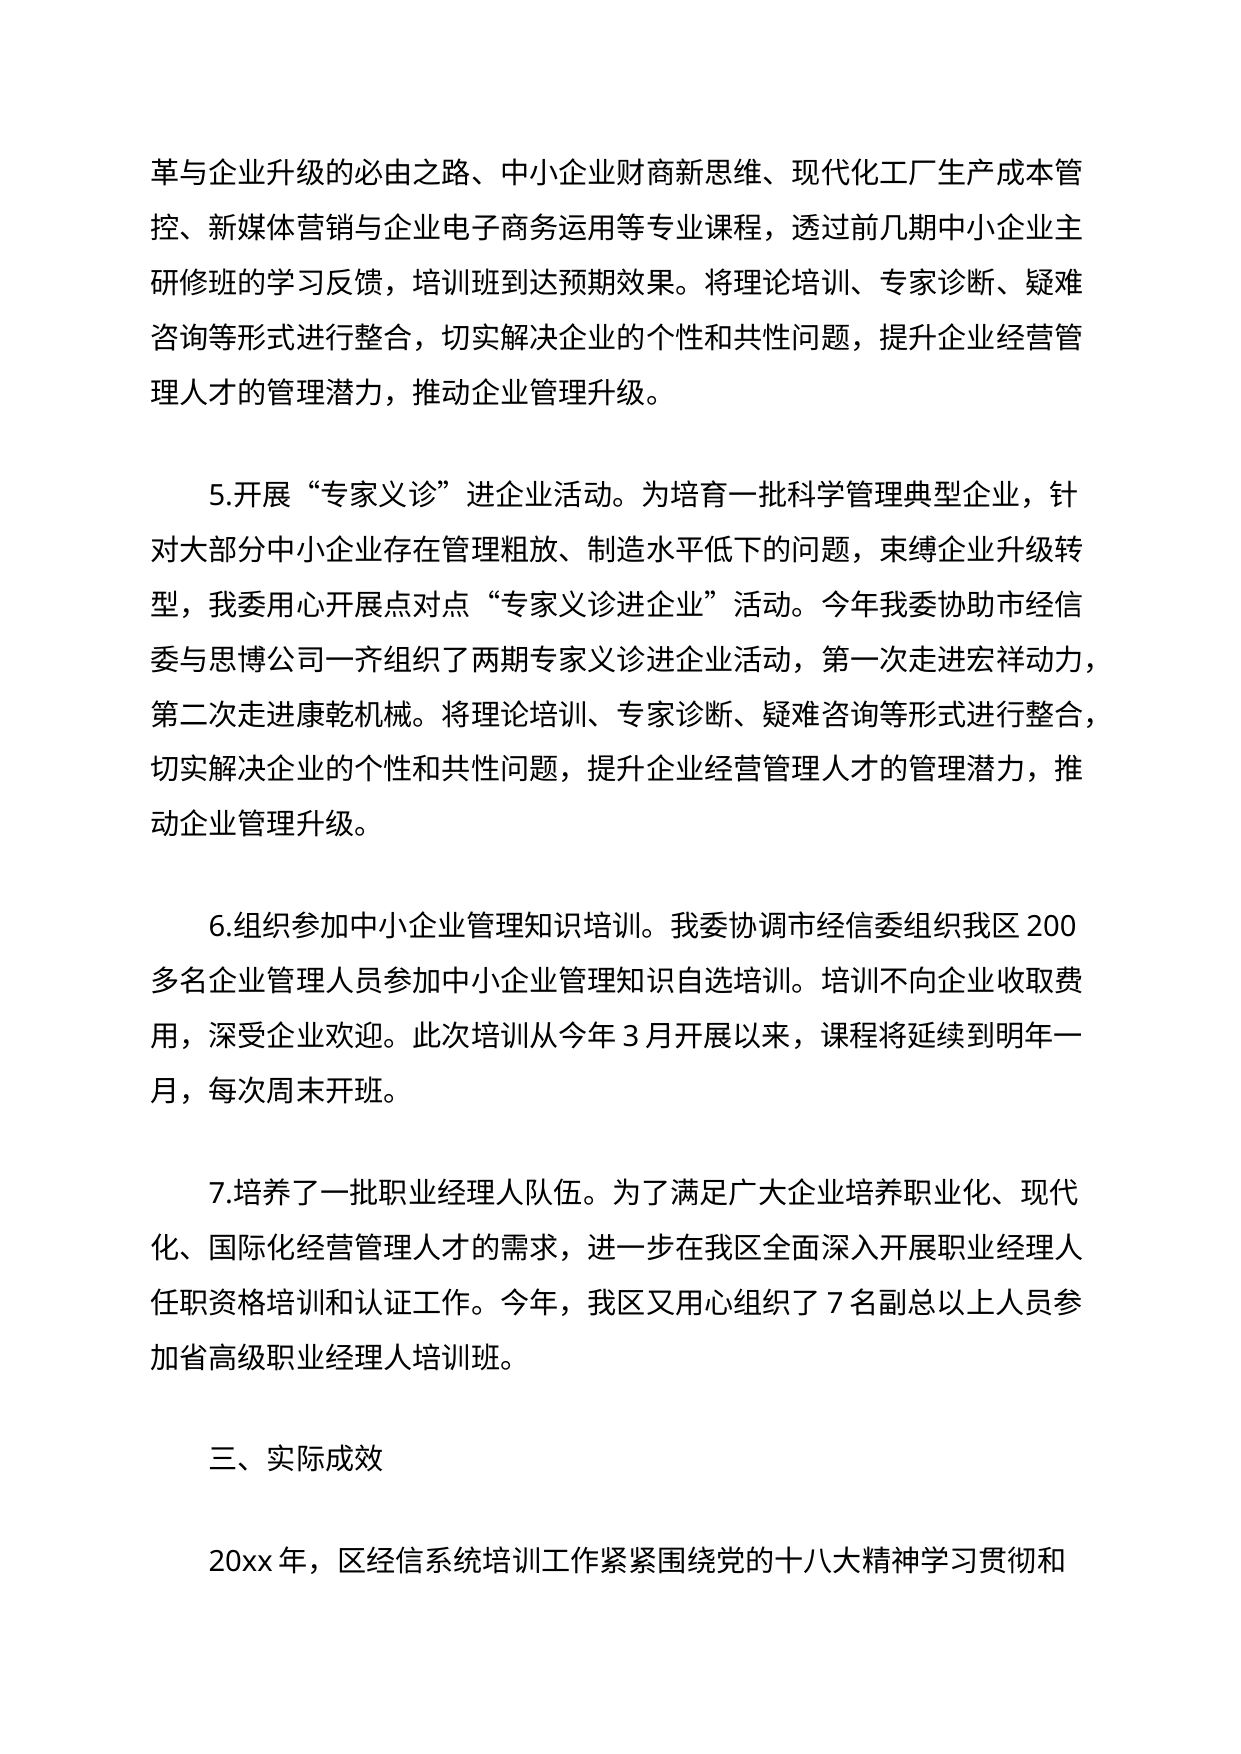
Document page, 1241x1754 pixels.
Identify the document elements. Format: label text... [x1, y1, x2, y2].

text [150, 1538, 1090, 1580]
text 6.组织参加中小企业管理知识培训。我委协调市经信委组织我区200多名企业管理人员参加中小企业管理知识自选培训。培训不向企业收取费用，深受企业欢迎。此次培训从今年3月开展以来，课程将延续到明年一月，每次周末开班。 [150, 903, 1090, 1110]
text 三、实际成效 [150, 1436, 1090, 1478]
text 7.培养了一批职业经理人队伍。为了满足广大企业培养职业化、现代化、国际化经营管理人才的需求，进一步在我区全面深入开展职业经理人任职资格培训和认证工作。今年，我区又用心组织了7名副总以上人员参加省高级职业经理人培训班。 [150, 1169, 1090, 1376]
text 5.开展“专家义诊”进企业活动。为培育一批科学管理典型企业，针对大部分中小企业存在管理粗放、制造水平低下的问题，束缚企业升级转型，我委用心开展点对点“专家义诊进企业”活动。今年我委协助市经信委与思博公司一齐组织了两期专家义诊进企业活动，第一次走进宏祥动力，第二次走进康乾机械。将理论培训、专家诊断、疑难咨询等形式进行整合，切实解决企业的个性和共性问题，提升企业经营管理人才的管理潜力，推动企业管理升级。 [150, 471, 1090, 843]
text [150, 150, 1090, 412]
